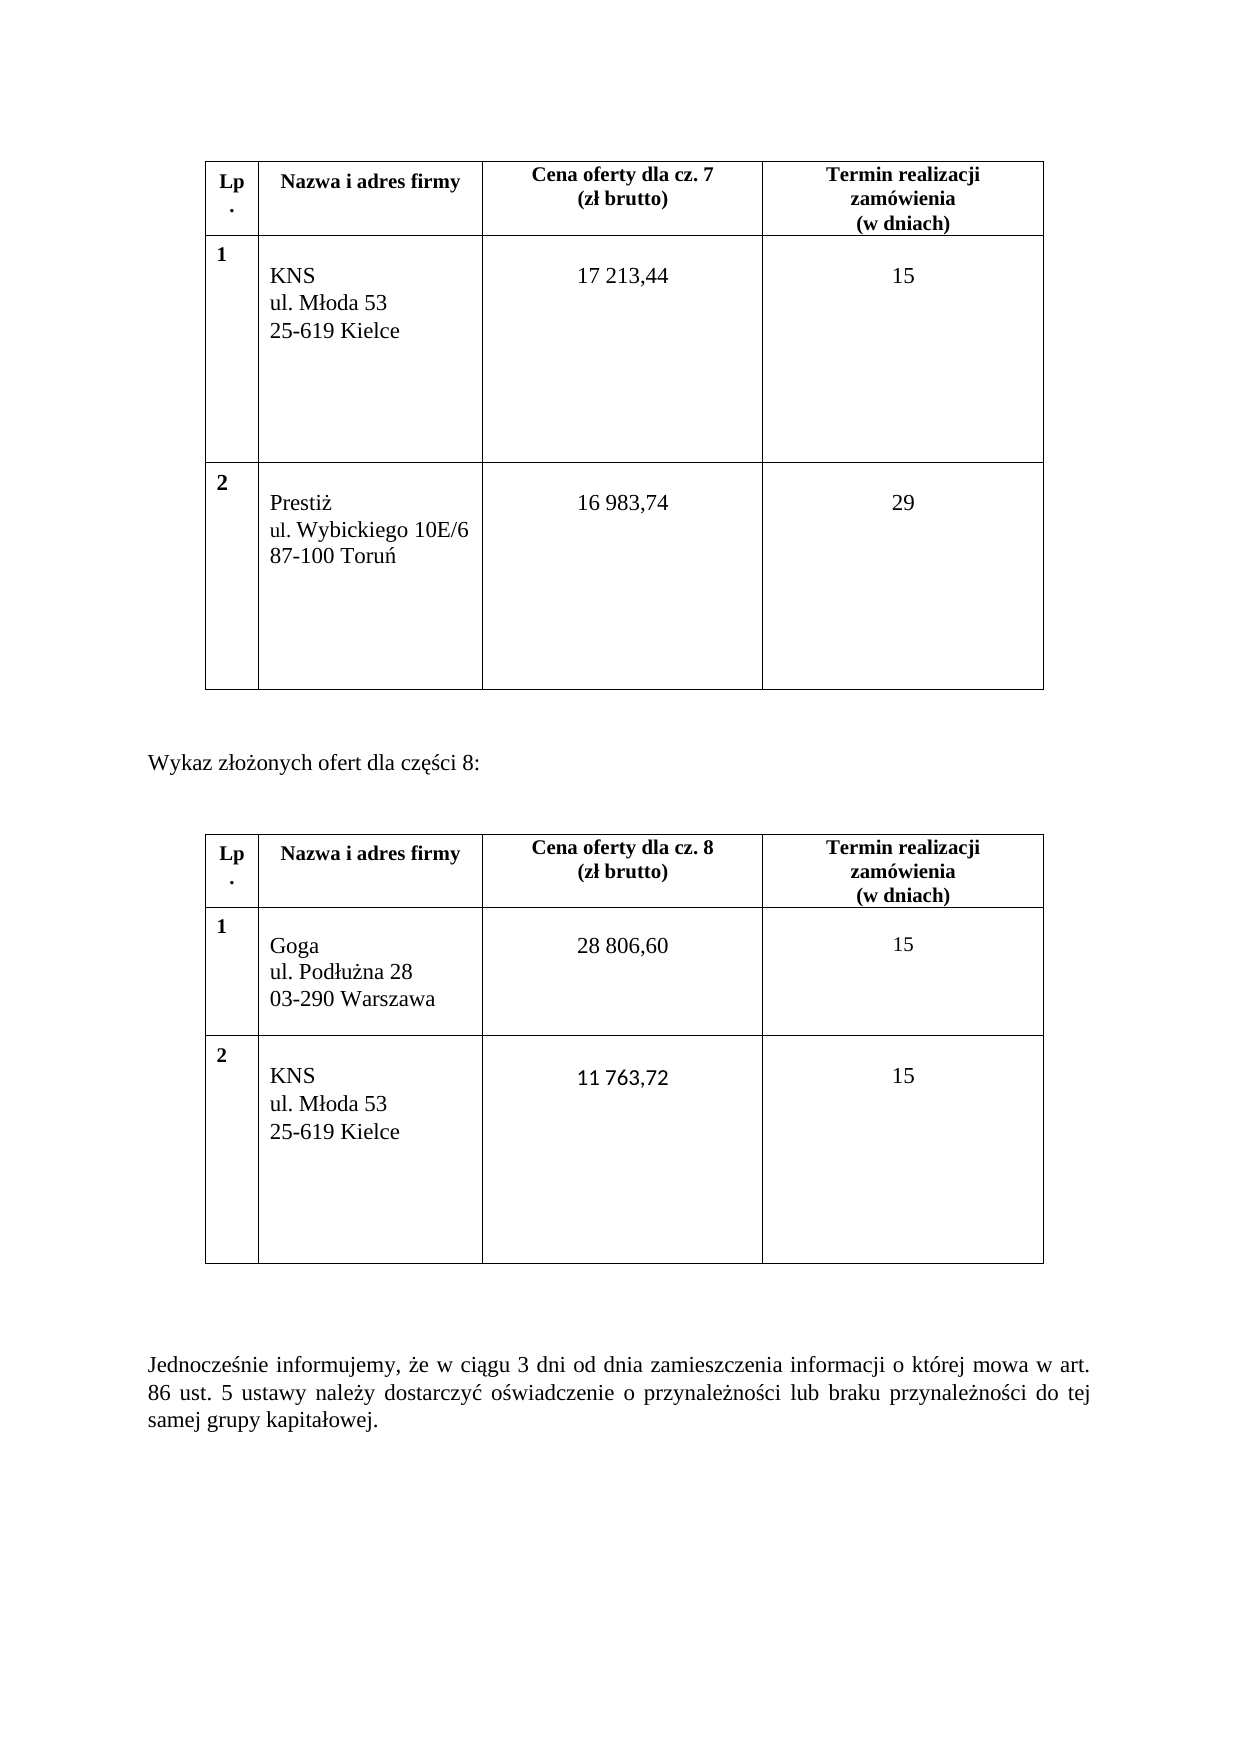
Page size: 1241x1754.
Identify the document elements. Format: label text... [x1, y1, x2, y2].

table_header Nazwa i adres firmy [259, 162, 482, 234]
table_cell KNS ul. Młoda 53 25-619 Kielce [259, 236, 482, 462]
table_header Cena oferty dla cz. 7 (zł brutto) [483, 162, 762, 234]
table_cell 1 [206, 908, 258, 1035]
table_header Termin realizacji zamówienia (w dniach) [763, 835, 1043, 907]
table_header Lp. [206, 835, 258, 907]
table_cell 17 213,44 [483, 236, 762, 462]
table_header Lp. [206, 162, 258, 234]
table_cell 11 763,72 [483, 1036, 762, 1263]
table_cell 28 806,60 [483, 908, 762, 1035]
table_cell 15 [763, 1036, 1043, 1263]
table_cell Prestiż ul. Wybickiego 10E/6 87-100 Toruń [259, 463, 482, 689]
text Wykaz złożonych ofert dla części 8: [148, 749, 1093, 776]
table_cell 1 [206, 236, 258, 462]
table_cell 29 [763, 463, 1043, 689]
table_cell 15 [763, 236, 1043, 462]
table_cell KNS ul. Młoda 53 25-619 Kielce [259, 1036, 482, 1263]
text Jednocześnie informujemy, że w ciągu 3 dni od dnia zamieszczenia informacji o której mowa w art. 86 ust. 5 ustawy należy dostarczyć oświadczenie o przynależności lub braku przynależności do tej samej grupy kapitałowej. [148, 1351, 1093, 1433]
table_header Nazwa i adres firmy [259, 835, 482, 907]
table_cell 2 [206, 463, 258, 689]
table_cell 2 [206, 1036, 258, 1263]
table_cell Goga ul. Podłużna 28 03-290 Warszawa [259, 908, 482, 1035]
table_cell 16 983,74 [483, 463, 762, 689]
table_header Termin realizacji zamówienia (w dniach) [763, 162, 1043, 234]
table_header Cena oferty dla cz. 8 (zł brutto) [483, 835, 762, 907]
table_cell 15 [763, 908, 1043, 1035]
